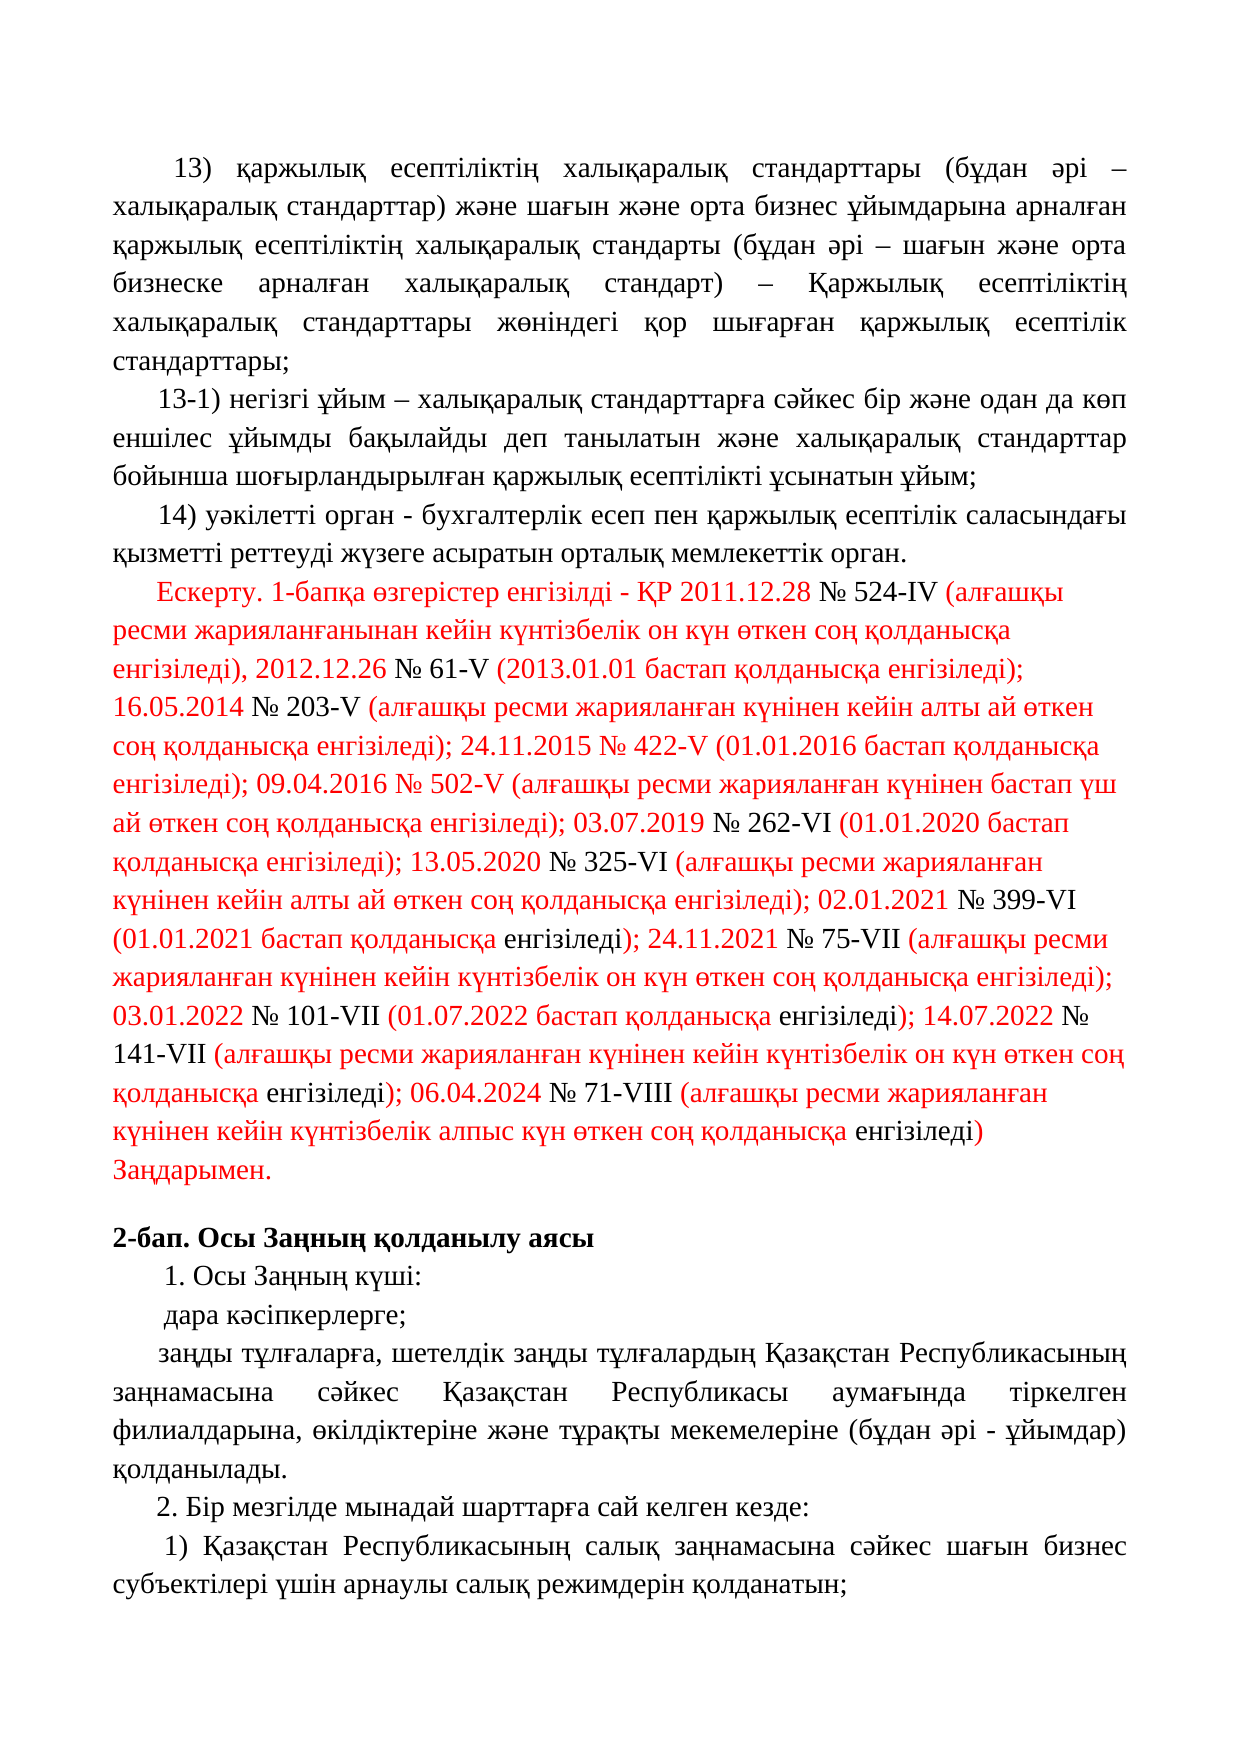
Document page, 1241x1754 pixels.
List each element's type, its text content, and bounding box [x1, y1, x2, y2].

text 2. Бір мезгілде мынадай шарттарға сай келген кезде: [112, 1489, 1128, 1523]
text 1. Осы Заңның күшi: [112, 1258, 1128, 1292]
text 14) уәкiлеттi орган - бухгалтерлiк есеп пен қаржылық есептiлiк саласындағы қызметтi реттеудi жүзеге асыратын орталық мемлекеттiк орган. [112, 497, 1128, 569]
text дара кәсiпкерлерге; [112, 1297, 1128, 1330]
text заңды тұлғаларға, шетелдiк заңды тұлғалардың Қазақстан Республикасының заңнамасына сәйкес Қазақстан Республикасы аумағында тiркелген филиалдарына, өкілдіктеріне және тұрақты мекемелеріне (бұдан әрi - ұйымдар) қолданылады. [112, 1335, 1128, 1484]
text Ескерту. 1-бапқа өзгерістер енгізілді - ҚР 2011.12.28 № 524-IV (алғашқы ресми жарияланғанынан кейін күнтізбелік он күн өткен соң қолданысқа енгізіледі), 2012.12.26 № 61-V (2013.01.01 бастап қолданысқа енгізіледі); 16.05.2014 № 203-V (алғашқы ресми жарияланған күнінен кейін алты ай өткен соң қолданысқа енгізіледі); 24.11.2015 № 422-V (01.01.2016 бастап қолданысқа енгізіледі); 09.04.2016 № 502-V (алғашқы ресми жарияланған күнінен бастап үш ай өткен соң қолданысқа енгізіледі); 03.07.2019 № 262-VI (01.01.2020 бастап қолданысқа енгізіледі); 13.05.2020 № 325-VI (алғашқы ресми жарияланған күнінен кейін алты ай өткен соң қолданысқа енгізіледі); 02.01.2021 № 399-VI (01.01.2021 бастап қолданысқа енгізіледі); 24.11.2021 № 75-VII (алғашқы ресми жарияланған күнінен кейін күнтізбелік он күн өткен соң қолданысқа енгізіледі); 03.01.2022 № 101-VII (01.07.2022 бастап қолданысқа енгізіледі); 14.07.2022 № 141-VII (алғашқы ресми жарияланған күнінен кейін күнтізбелік он күн өткен соң қолданысқа енгізіледі); 06.04.2024 № 71-VIII (алғашқы ресми жарияланған күнінен кейін күнтізбелік алпыс күн өткен соң қолданысқа енгізіледі) Заңдарымен. [112, 574, 1128, 1216]
text 2-бап. Осы Заңның қолданылу аясы [112, 1220, 1128, 1253]
text 13-1) негізгі ұйым – халықаралық стандарттарға сәйкес бір және одан да көп еншілес ұйымды бақылайды деп танылатын және халықаралық стандарттар бойынша шоғырландырылған қаржылық есептілікті ұсынатын ұйым; [112, 381, 1128, 492]
text 13) қаржылық есептіліктің халықаралық стандарттары (бұдан әрі – халықаралық стандарттар) және шағын және орта бизнес ұйымдарына арналған қаржылық есептіліктің халықаралық стандарты (бұдан әрі – шағын және орта бизнеске арналған халықаралық стандарт) – Қаржылық есептіліктің халықаралық стандарттары жөніндегі қор шығарған қаржылық есептілік стандарттары; [112, 150, 1128, 376]
text 1) Қазақстан Республикасының салық заңнамасына сәйкес шағын бизнес субъектілері үшін арнаулы салық режимдерін қолданатын; [112, 1528, 1128, 1600]
